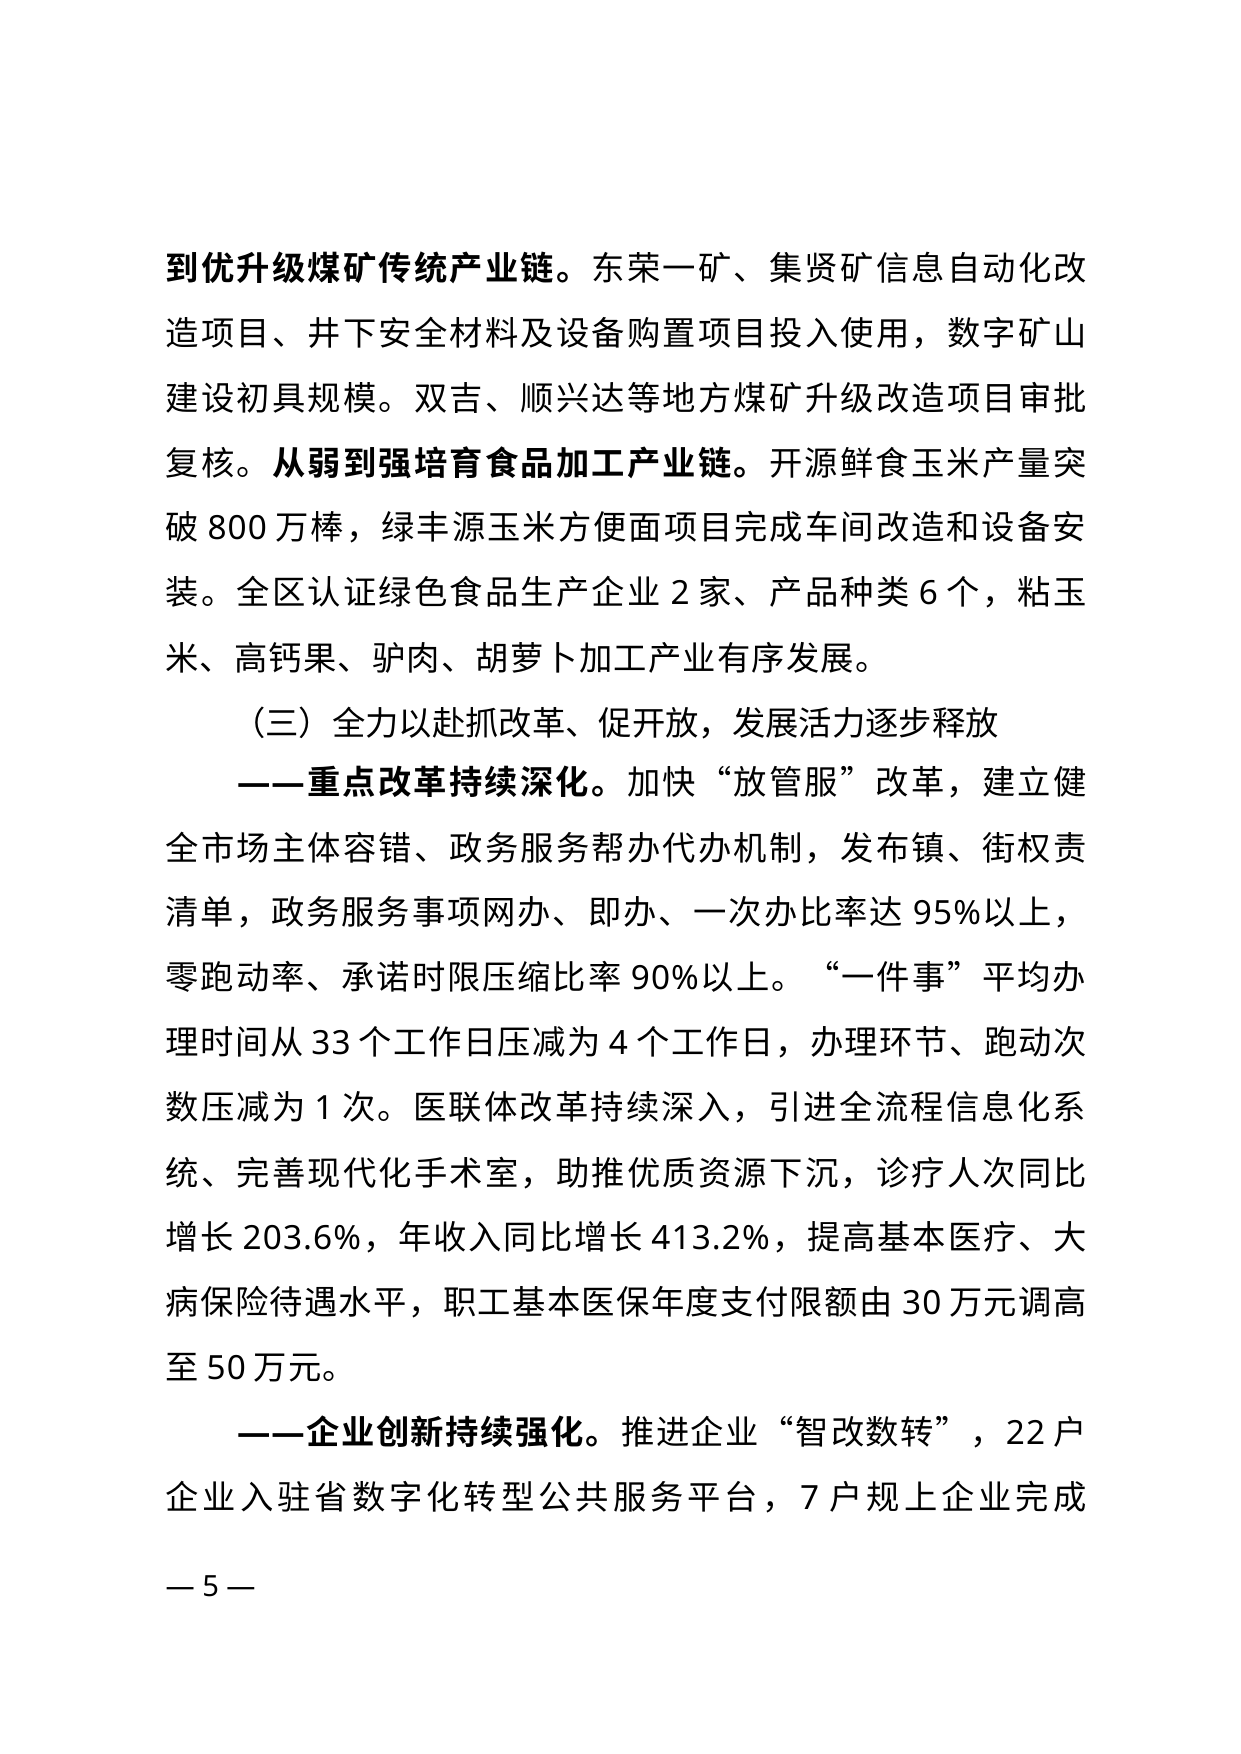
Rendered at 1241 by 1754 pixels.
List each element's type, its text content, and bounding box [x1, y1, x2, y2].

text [165, 233, 1087, 688]
text ——重点改革持续深化。加快“放管服”改革，建立健全市场主体容错、政务服务帮办代办机制，发布镇、街权责清单，政务服务事项网办、即办、一次办比率达95%以上，零跑动率、承诺时限压缩比率90%以上。“一件事”平均办理时间从33个工作日压减为4个工作日，办理环节、跑动次数压减为1次。医联体改革持续深入，引进全流程信息化系统、完善现代化手术室，助推优质资源下沉，诊疗人次同比增长203.6%，年收入同比增长413.2%，提高基本医疗、大病保险待遇水平，职工基本医保年度支付限额由30万元调高至50万元。 [165, 748, 1087, 1398]
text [165, 1398, 1087, 1528]
text （三）全力以赴抓改革、促开放，发展活力逐步释放 [165, 688, 1087, 748]
